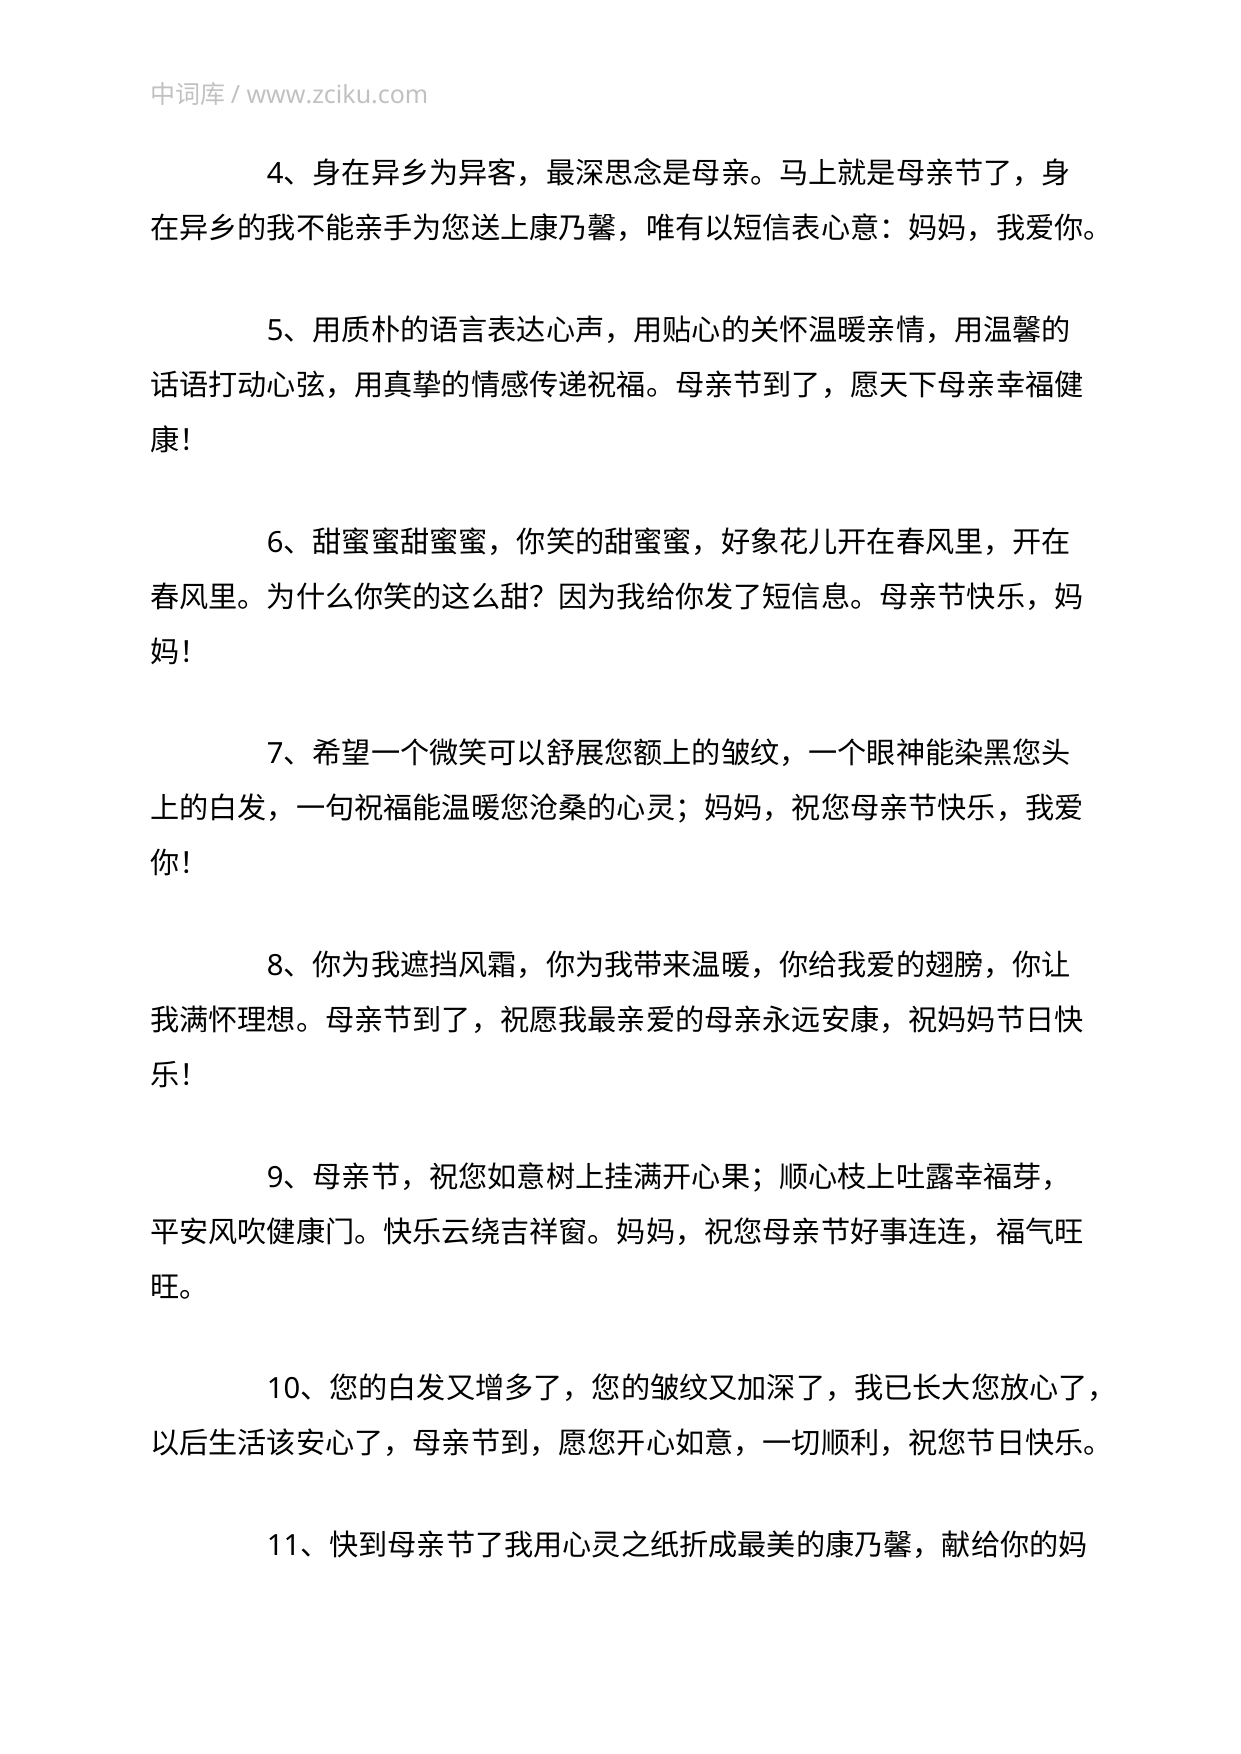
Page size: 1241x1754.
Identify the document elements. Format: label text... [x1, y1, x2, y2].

text 4、身在异乡为异客，最深思念是母亲。马上就是母亲节了，身在异乡的我不能亲手为您送上康乃馨，唯有以短信表心意：妈妈，我爱你。 [150, 150, 1090, 247]
text 7、希望一个微笑可以舒展您额上的皱纹，一个眼神能染黑您头上的白发，一句祝福能温暖您沧桑的心灵；妈妈，祝您母亲节快乐，我爱你！ [150, 730, 1090, 882]
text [150, 1522, 1090, 1564]
text 10、您的白发又增多了，您的皱纹又加深了，我已长大您放心了，以后生活该安心了，母亲节到，愿您开心如意，一切顺利，祝您节日快乐。 [150, 1365, 1090, 1462]
text 8、你为我遮挡风霜，你为我带来温暖，你给我爱的翅膀，你让我满怀理想。母亲节到了，祝愿我最亲爱的母亲永远安康，祝妈妈节日快乐！ [150, 942, 1090, 1094]
text 9、母亲节，祝您如意树上挂满开心果；顺心枝上吐露幸福芽，平安风吹健康门。快乐云绕吉祥窗。妈妈，祝您母亲节好事连连，福气旺旺。 [150, 1153, 1090, 1306]
text 5、用质朴的语言表达心声，用贴心的关怀温暖亲情，用温馨的话语打动心弦，用真挚的情感传递祝福。母亲节到了，愿天下母亲幸福健康！ [150, 307, 1090, 459]
text 6、甜蜜蜜甜蜜蜜，你笑的甜蜜蜜，好象花儿开在春风里，开在春风里。为什么你笑的这么甜？因为我给你发了短信息。母亲节快乐，妈妈！ [150, 518, 1090, 671]
